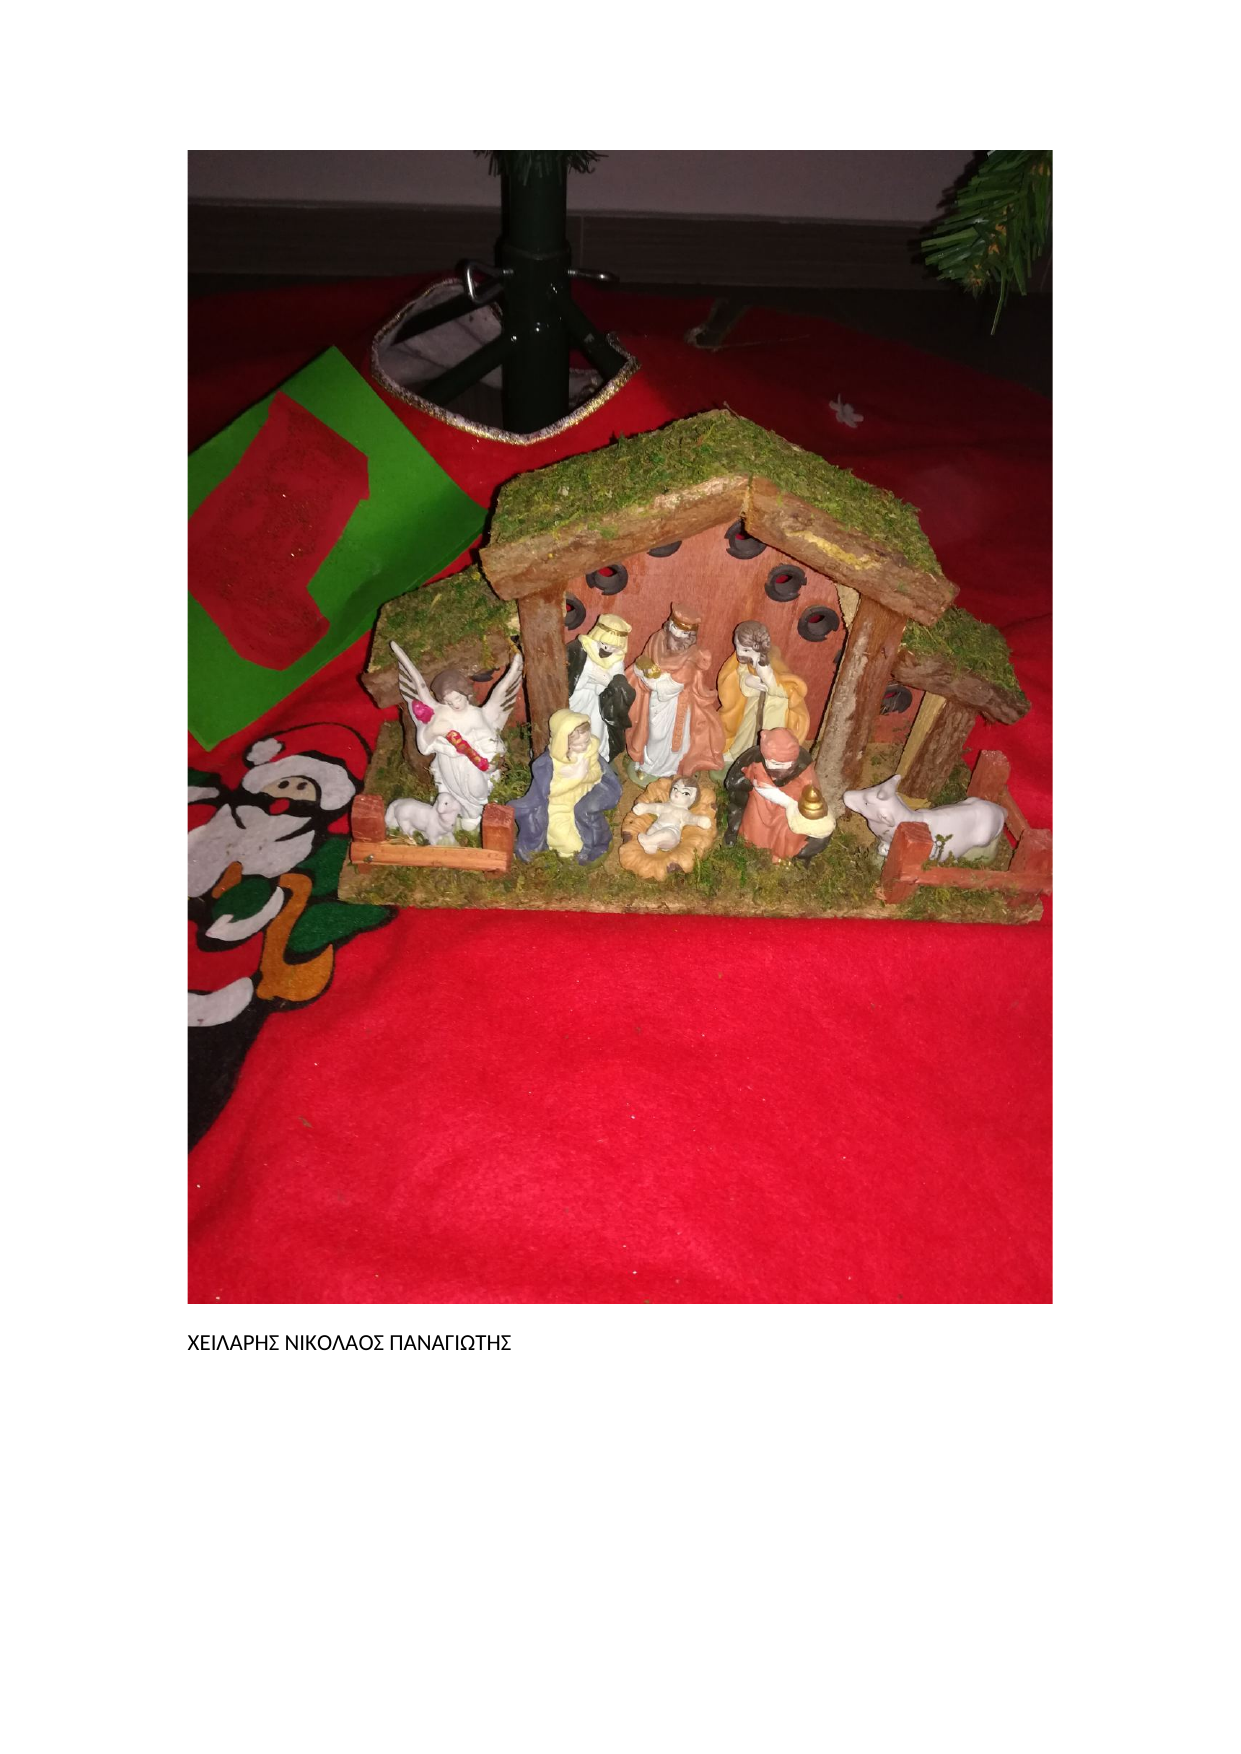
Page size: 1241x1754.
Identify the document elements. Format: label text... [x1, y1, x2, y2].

text ΧΕΙΛΑΡΗΣ ΝΙΚΟΛΑΟΣ ΠΑΝΑΓΙΩΤΗΣ [187, 1328, 1053, 1357]
picture [187, 150, 1053, 1304]
